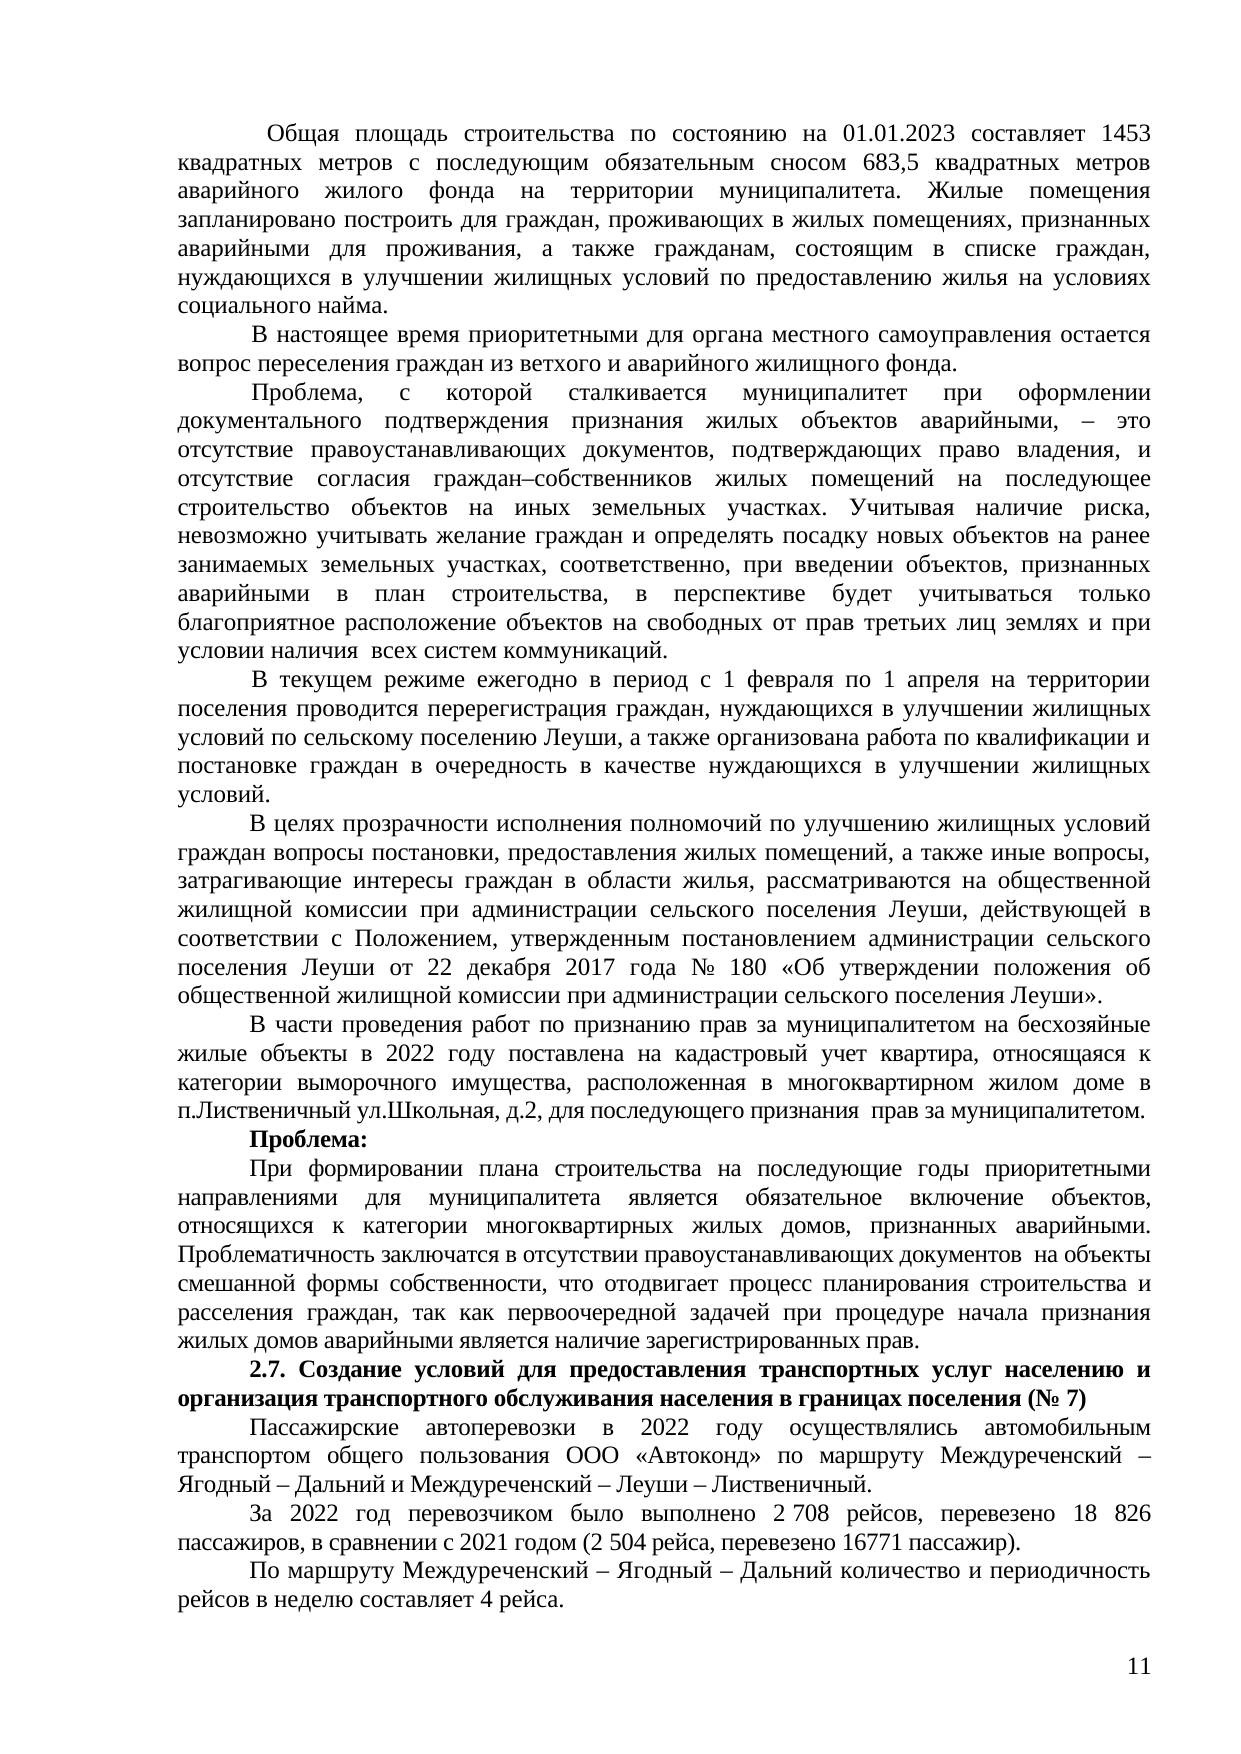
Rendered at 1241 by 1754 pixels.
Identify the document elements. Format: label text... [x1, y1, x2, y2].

text Общая площадь строительства по состоянию на 01.01.2023 составляет 1453 квадратных метров с последующим обязательным сносом 683,5 квадратных метров аварийного жилого фонда на территории муниципалитета. Жилые помещения запланировано построить для граждан, проживающих в жилых помещениях, признанных аварийными для проживания, а также гражданам, состоящим в списке граждан, нуждающихся в улучшении жилищных условий по предоставлению жилья на условиях социального найма. [177, 118, 1152, 319]
text В текущем режиме ежегодно в период с 1 февраля по 1 апреля на территории поселения проводится перерегистрация граждан, нуждающихся в улучшении жилищных условий по сельскому поселению Леуши, а также организована работа по квалификации и постановке граждан в очередность в качестве нуждающихся в улучшении жилищных условий. [177, 664, 1152, 808]
text Пассажирские автоперевозки в 2022 году осуществлялись автомобильным транспортом общего пользования ООО «Автоконд» по маршруту Междуреченский – Ягодный – Дальний и Междуреченский – Леуши – Лиственичный. [177, 1412, 1152, 1498]
text За 2022 год перевозчиком было выполнено 2 708 рейсов, перевезено 18 826 пассажиров, в сравнении с 2021 годом (2 504 рейса, перевезено 16771 пассажир). [177, 1498, 1152, 1556]
text По маршруту Междуреченский – Ягодный – Дальний количество и периодичность рейсов в неделю составляет 4 рейса. [177, 1556, 1152, 1613]
text Проблема, с которой сталкивается муниципалитет при оформлении документального подтверждения признания жилых объектов аварийными, – это отсутствие правоустанавливающих документов, подтверждающих право владения, и отсутствие согласия граждан–собственников жилых помещений на последующее строительство объектов на иных земельных участках. Учитывая наличие риска, невозможно учитывать желание граждан и определять посадку новых объектов на ранее занимаемых земельных участках, соответственно, при введении объектов, признанных аварийными в план строительства, в перспективе будет учитываться только благоприятное расположение объектов на свободных от прав третьих лиц землях и при условии наличия всех систем коммуникаций. [177, 377, 1152, 664]
text В части проведения работ по признанию прав за муниципалитетом на бесхозяйные жилые объекты в 2022 году поставлена на кадастровый учет квартира, относящаяся к категории выморочного имущества, расположенная в многоквартирном жилом доме в п.Лиственичный ул.Школьная, д.2, для последующего признания прав за муниципалитетом. [177, 1009, 1152, 1124]
text При формировании плана строительства на последующие годы приоритетными направлениями для муниципалитета является обязательное включение объектов, относящихся к категории многоквартирных жилых домов, признанных аварийными. Проблематичность заключатся в отсутствии правоустанавливающих документов на объекты смешанной формы собственности, что отодвигает процесс планирования строительства и расселения граждан, так как первоочередной задачей при процедуре начала признания жилых домов аварийными является наличие зарегистрированных прав. [177, 1153, 1152, 1354]
text 2.7. Создание условий для предоставления транспортных услуг населению и организация транспортного обслуживания населения в границах поселения (№ 7) [177, 1354, 1152, 1412]
text Проблема: [177, 1124, 1152, 1153]
text В настоящее время приоритетными для органа местного самоуправления остается вопрос переселения граждан из ветхого и аварийного жилищного фонда. [177, 319, 1152, 377]
text В целях прозрачности исполнения полномочий по улучшению жилищных условий граждан вопросы постановки, предоставления жилых помещений, а также иные вопросы, затрагивающие интересы граждан в области жилья, рассматриваются на общественной жилищной комиссии при администрации сельского поселения Леуши, действующей в соответствии с Положением, утвержденным постановлением администрации сельского поселения Леуши от 22 декабря 2017 года № 180 «Об утверждении положения об общественной жилищной комиссии при администрации сельского поселения Леуши». [177, 808, 1152, 1009]
